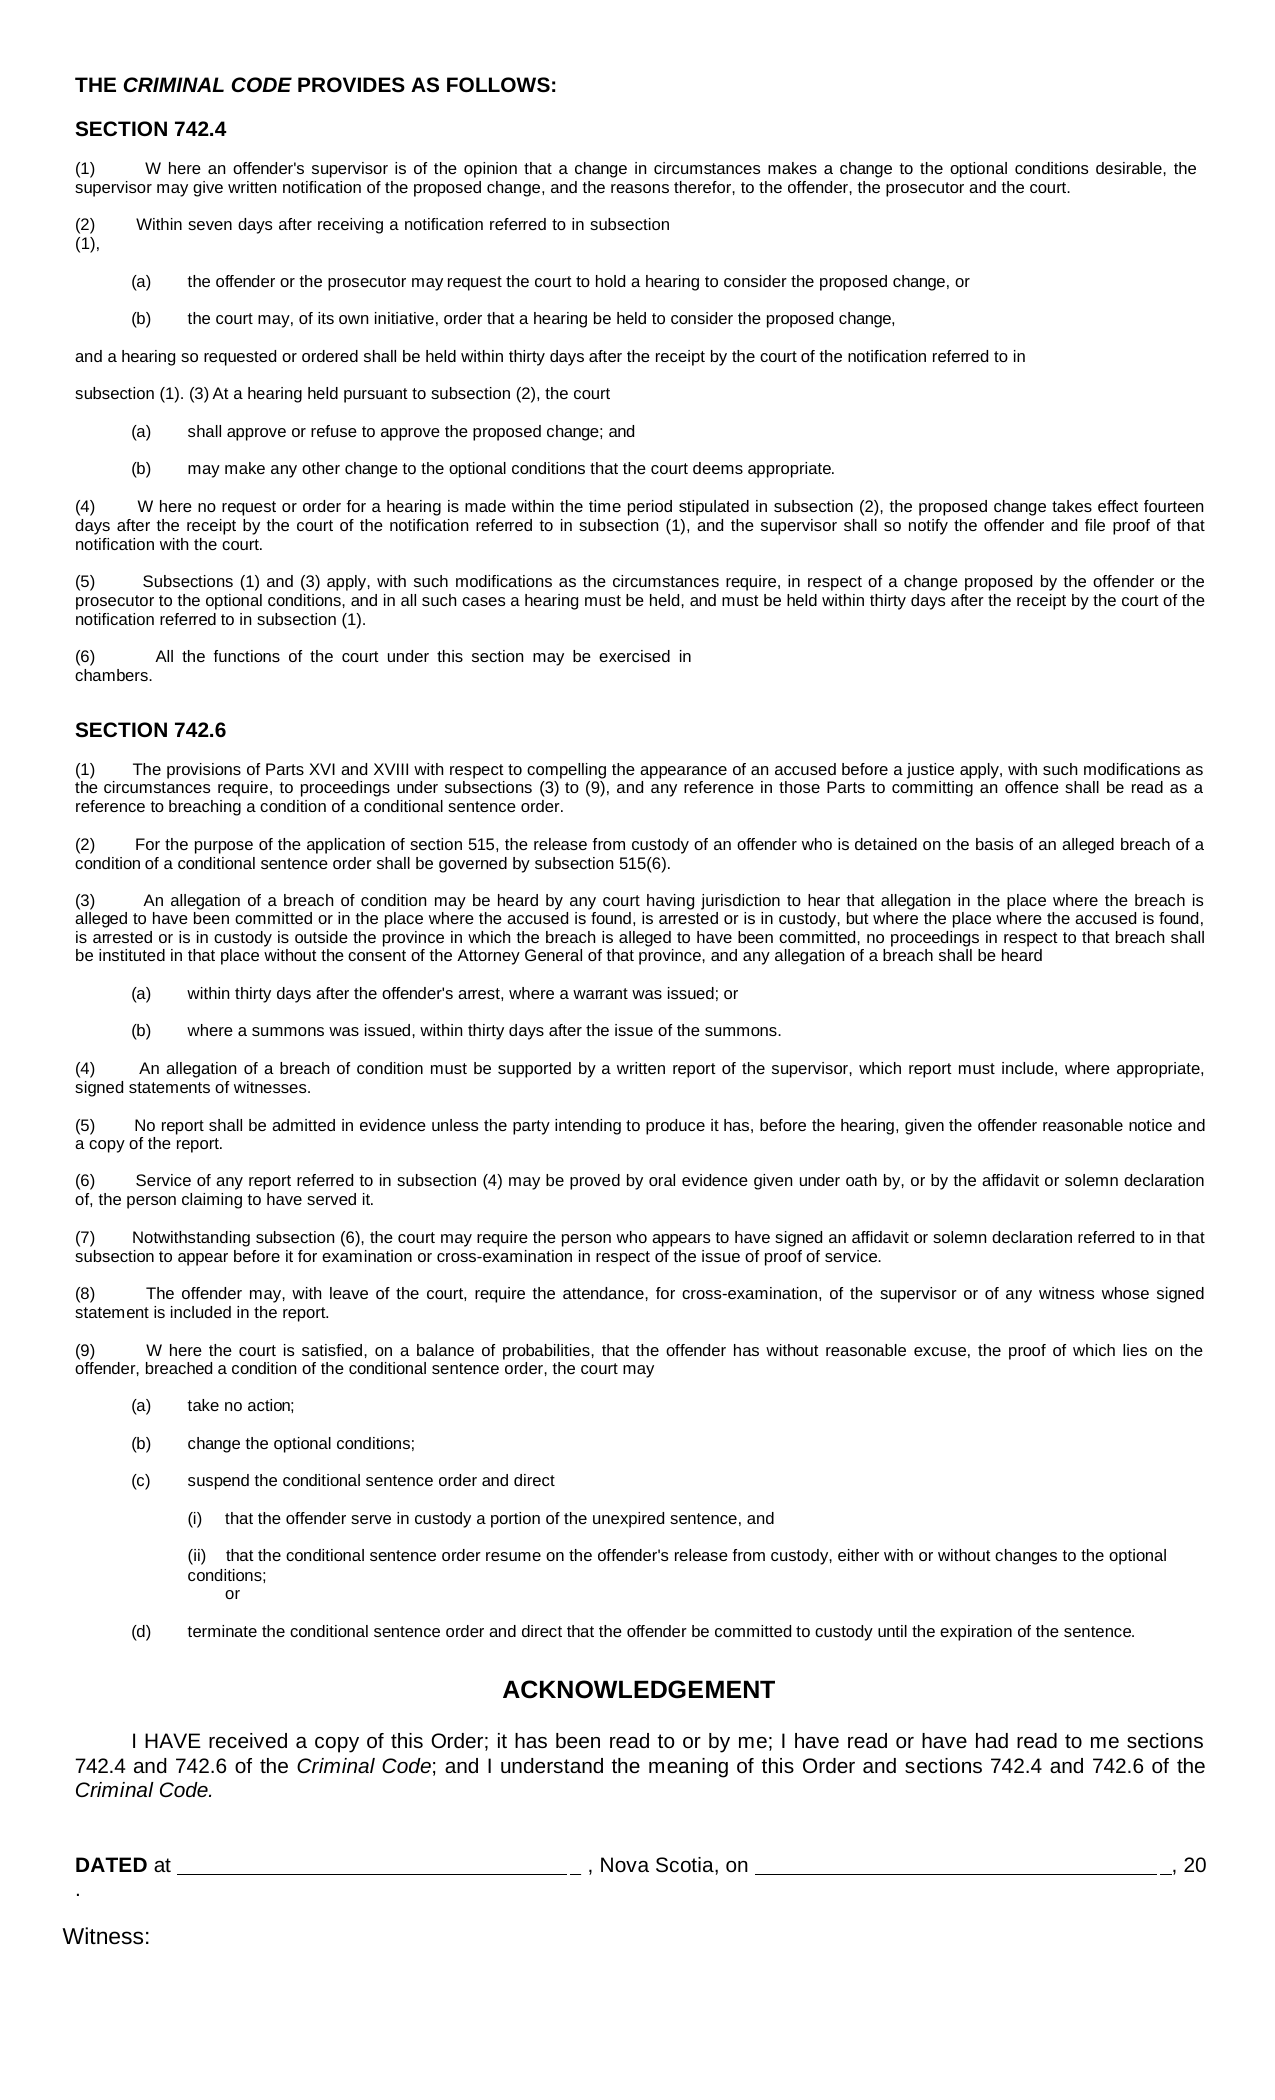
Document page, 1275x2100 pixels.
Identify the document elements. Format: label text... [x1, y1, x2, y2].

text (3) An allegation of a breach of condition may be heard by any court having jurisdiction to hear that allegation in the place where the breach is alleged to have been committed or in the place where the accused is found, is arrested or is in custody, but where the place where the accused is found, is arrested or is in custody is outside the province in which the breach is alleged to have been committed, no proceedings in respect to that breach shall be instituted in that place without the consent of the Attorney General of that province, and any allegation of a breach shall be heard [75, 891, 1206, 965]
text (1) W here an offender's supervisor is of the opinion that a change in circumstances makes a change to the optional conditions desirable, the supervisor may give written notification of the proposed change, and the reasons therefor, to the offender, the prosecutor and the court. [75, 160, 1198, 197]
text Witness: [62, 1923, 1212, 1949]
text (2) Within seven days after receiving a notification referred to in subsection (1), [75, 215, 670, 253]
text (d) terminate the conditional sentence order and direct that the offender be committed to custody until the expiration of the sentence. [131, 1622, 1214, 1641]
text (4) An allegation of a breach of condition must be supported by a written report of the supervisor, which report must include, where appropriate, signed statements of witnesses. [75, 1059, 1205, 1097]
text (7) Notwithstanding subsection (6), the court may require the person who appears to have signed an affidavit or solemn declaration referred to in that subsection to appear before it for examination or cross-examination in respect of the issue of proof of service. [75, 1229, 1205, 1266]
text I HAVE received a copy of this Order; it has been read to or by me; I have read or have had read to me sections 742.4 and 742.6 of the Criminal Code; and I understand the meaning of this Order and sections 742.4 and 742.6 of the Criminal Code. [74, 1729, 1206, 1802]
text (6) Service of any report referred to in subsection (4) may be proved by oral evidence given under oath by, or by the affidavit or solemn declaration of, the person claiming to have served it. [75, 1172, 1205, 1209]
text (b) the court may, of its own initiative, order that a hearing be held to consider the proposed change, [131, 309, 1214, 328]
text SECTION 742.6 [75, 718, 230, 742]
text (a) take no action; [131, 1396, 1214, 1415]
text (a) the offender or the prosecutor may request the court to hold a hearing to consider the proposed change, or [131, 272, 1214, 291]
text (ii) that the conditional sentence order resume on the offender's release from custody, either with or without changes to the optional conditions; [187, 1546, 1214, 1584]
text (a) within thirty days after the offender's arrest, where a warrant was issued; or [131, 983, 1214, 1003]
text (6) All the functions of the court under this section may be exercised in chambers. [75, 647, 692, 685]
text and a hearing so requested or ordered shall be held within thirty days after the receipt by the court of the notification referred to in subsection (1). (3) At a hearing held pursuant to subsection (2), the court [75, 347, 1098, 403]
text THE CRIMINAL CODE PROVIDES AS FOLLOWS: SECTION 742.4 [75, 73, 559, 140]
text (b) change the optional conditions; [131, 1433, 1214, 1453]
text (5) No report shall be admitted in evidence unless the party intending to produce it has, before the hearing, given the offender reasonable notice and a copy of the report. [75, 1116, 1206, 1153]
text DATED at , Nova Scotia, on , 20 . [75, 1853, 1207, 1900]
text ACKNOWLEDGEMENT [498, 1675, 779, 1704]
text (i) that the offender serve in custody a portion of the unexpired sentence, and [187, 1508, 1214, 1528]
text (5) Subsections (1) and (3) apply, with such modifications as the circumstances require, in respect of a change proposed by the offender or the prosecutor to the optional conditions, and in all such cases a hearing must be held, and must be held within thirty days after the receipt by the court of the notification referred to in subsection (1). [75, 573, 1206, 629]
text (b) where a summons was issued, within thirty days after the issue of the summons. [131, 1021, 1214, 1040]
text (8) The offender may, with leave of the court, require the attendance, for cross-examination, of the supervisor or of any witness whose signed statement is included in the report. [75, 1284, 1205, 1322]
text (1) The provisions of Parts XVI and XVIII with respect to compelling the appearance of an accused before a justice apply, with such modifications as the circumstances require, to proceedings under subsections (3) to (9), and any reference in those Parts to committing an offence shall be read as a reference to breaching a condition of a conditional sentence order. [75, 760, 1205, 816]
text or [225, 1584, 1214, 1603]
text (4) W here no request or order for a hearing is made within the time period stipulated in subsection (2), the proposed change takes effect fourteen days after the receipt by the court of the notification referred to in subsection (1), and the supervisor shall so notify the offender and file proof of that notification with the court. [75, 497, 1206, 554]
text (a) shall approve or refuse to approve the proposed change; and [131, 422, 1214, 441]
text (b) may make any other change to the optional conditions that the court deems appropriate. [131, 459, 1214, 478]
text (9) W here the court is satisfied, on a balance of probabilities, that the offender has without reasonable excuse, the proof of which lies on the offender, breached a condition of the conditional sentence order, the court may [75, 1341, 1205, 1378]
text (c) suspend the conditional sentence order and direct [131, 1471, 1214, 1490]
text (2) For the purpose of the application of section 515, the release from custody of an offender who is detained on the basis of an alleged breach of a condition of a conditional sentence order shall be governed by subsection 515(6). [75, 835, 1205, 873]
